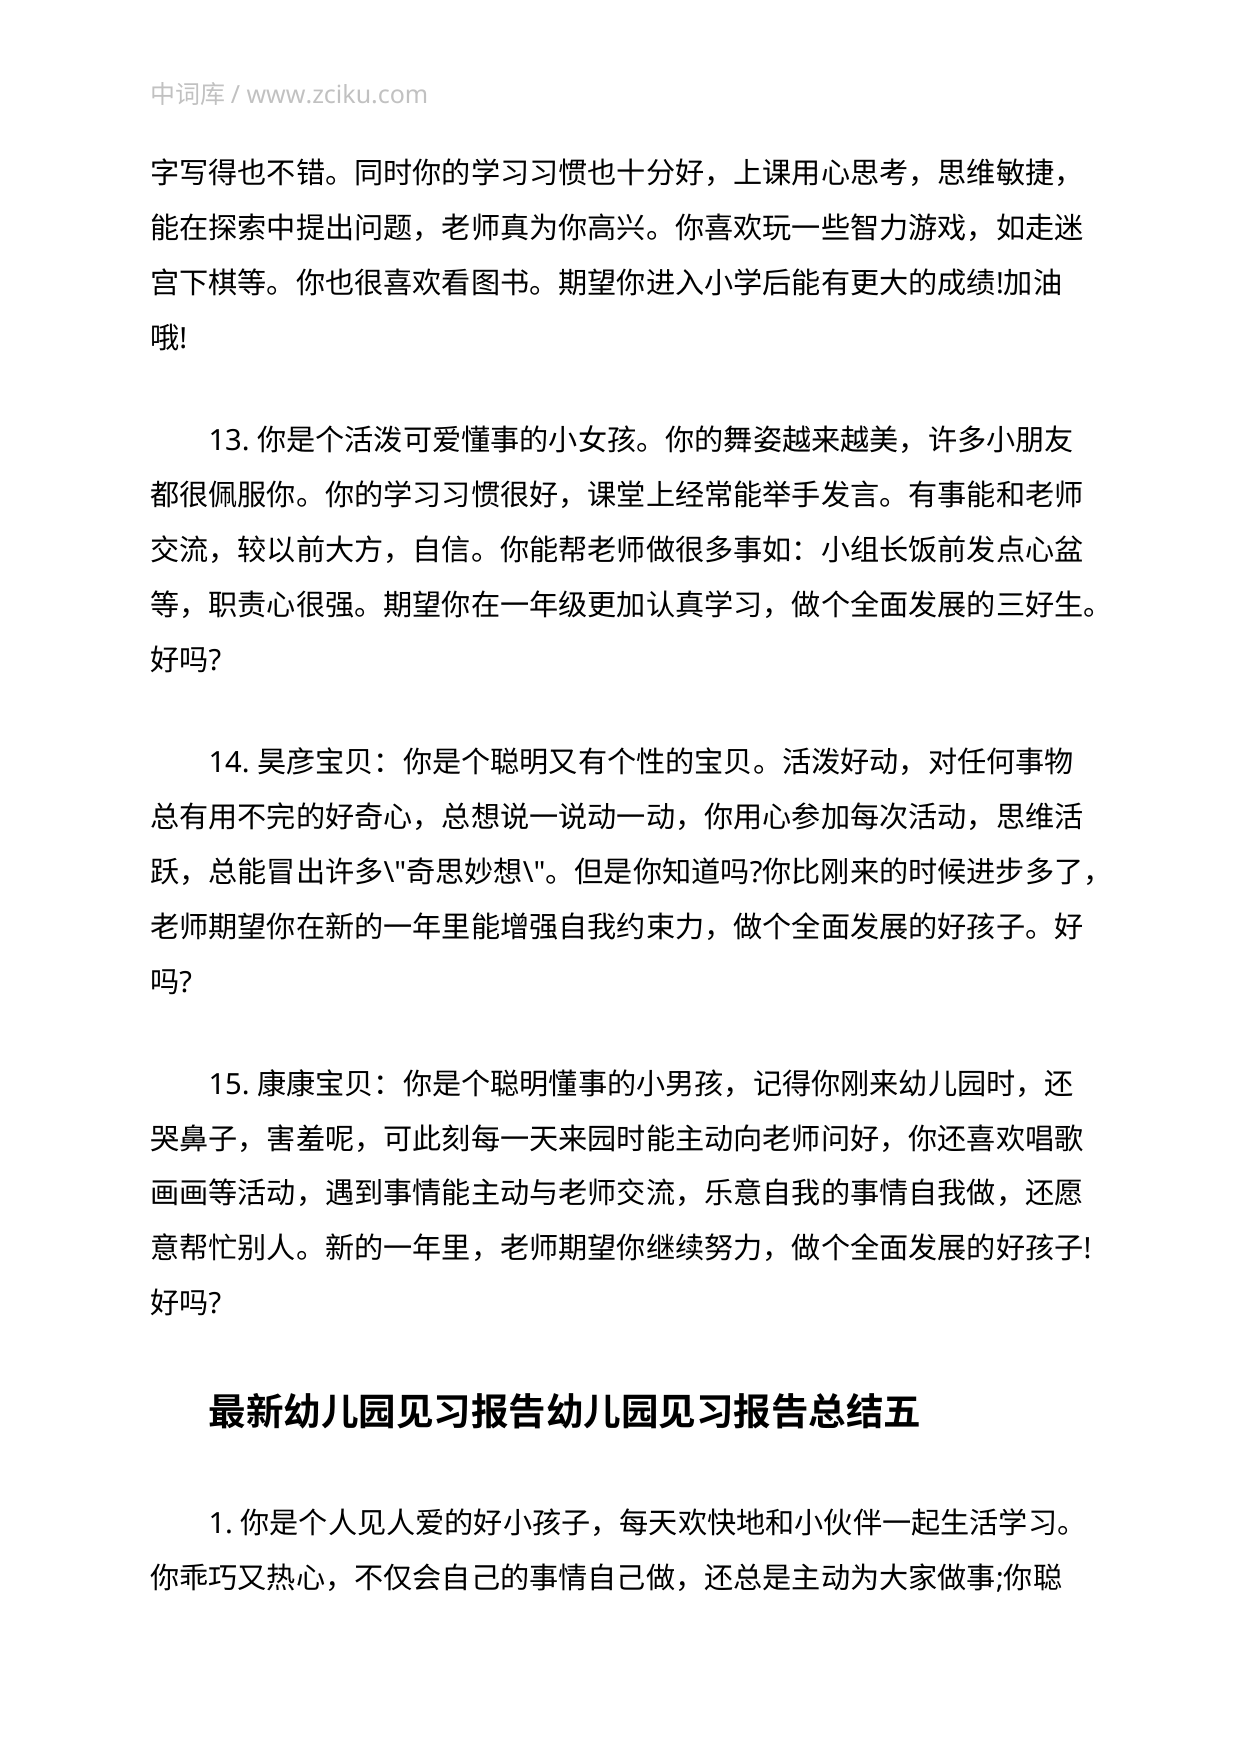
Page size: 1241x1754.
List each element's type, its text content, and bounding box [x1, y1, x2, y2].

text 最新幼儿园见习报告幼儿园见习报告总结五 [150, 1382, 1090, 1436]
text 15. 康康宝贝：你是个聪明懂事的小男孩，记得你刚来幼儿园时，还哭鼻子，害羞呢，可此刻每一天来园时能主动向老师问好，你还喜欢唱歌画画等活动，遇到事情能主动与老师交流，乐意自我的事情自我做，还愿意帮忙别人。新的一年里，老师期望你继续努力，做个全面发展的好孩子!好吗? [150, 1060, 1090, 1322]
text 13. 你是个活泼可爱懂事的小女孩。你的舞姿越来越美，许多小朋友都很佩服你。你的学习习惯很好，课堂上经常能举手发言。有事能和老师交流，较以前大方，自信。你能帮老师做很多事如：小组长饭前发点心盆等，职责心很强。期望你在一年级更加认真学习，做个全面发展的三好生。好吗? [150, 417, 1090, 679]
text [150, 1499, 1090, 1597]
text 14. 昊彦宝贝：你是个聪明又有个性的宝贝。活泼好动，对任何事物总有用不完的好奇心，总想说一说动一动，你用心参加每次活动，思维活跃，总能冒出许多\"奇思妙想\"。但是你知道吗?你比刚来的时候进步多了，老师期望你在新的一年里能增强自我约束力，做个全面发展的好孩子。好吗? [150, 738, 1090, 1001]
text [150, 150, 1090, 357]
